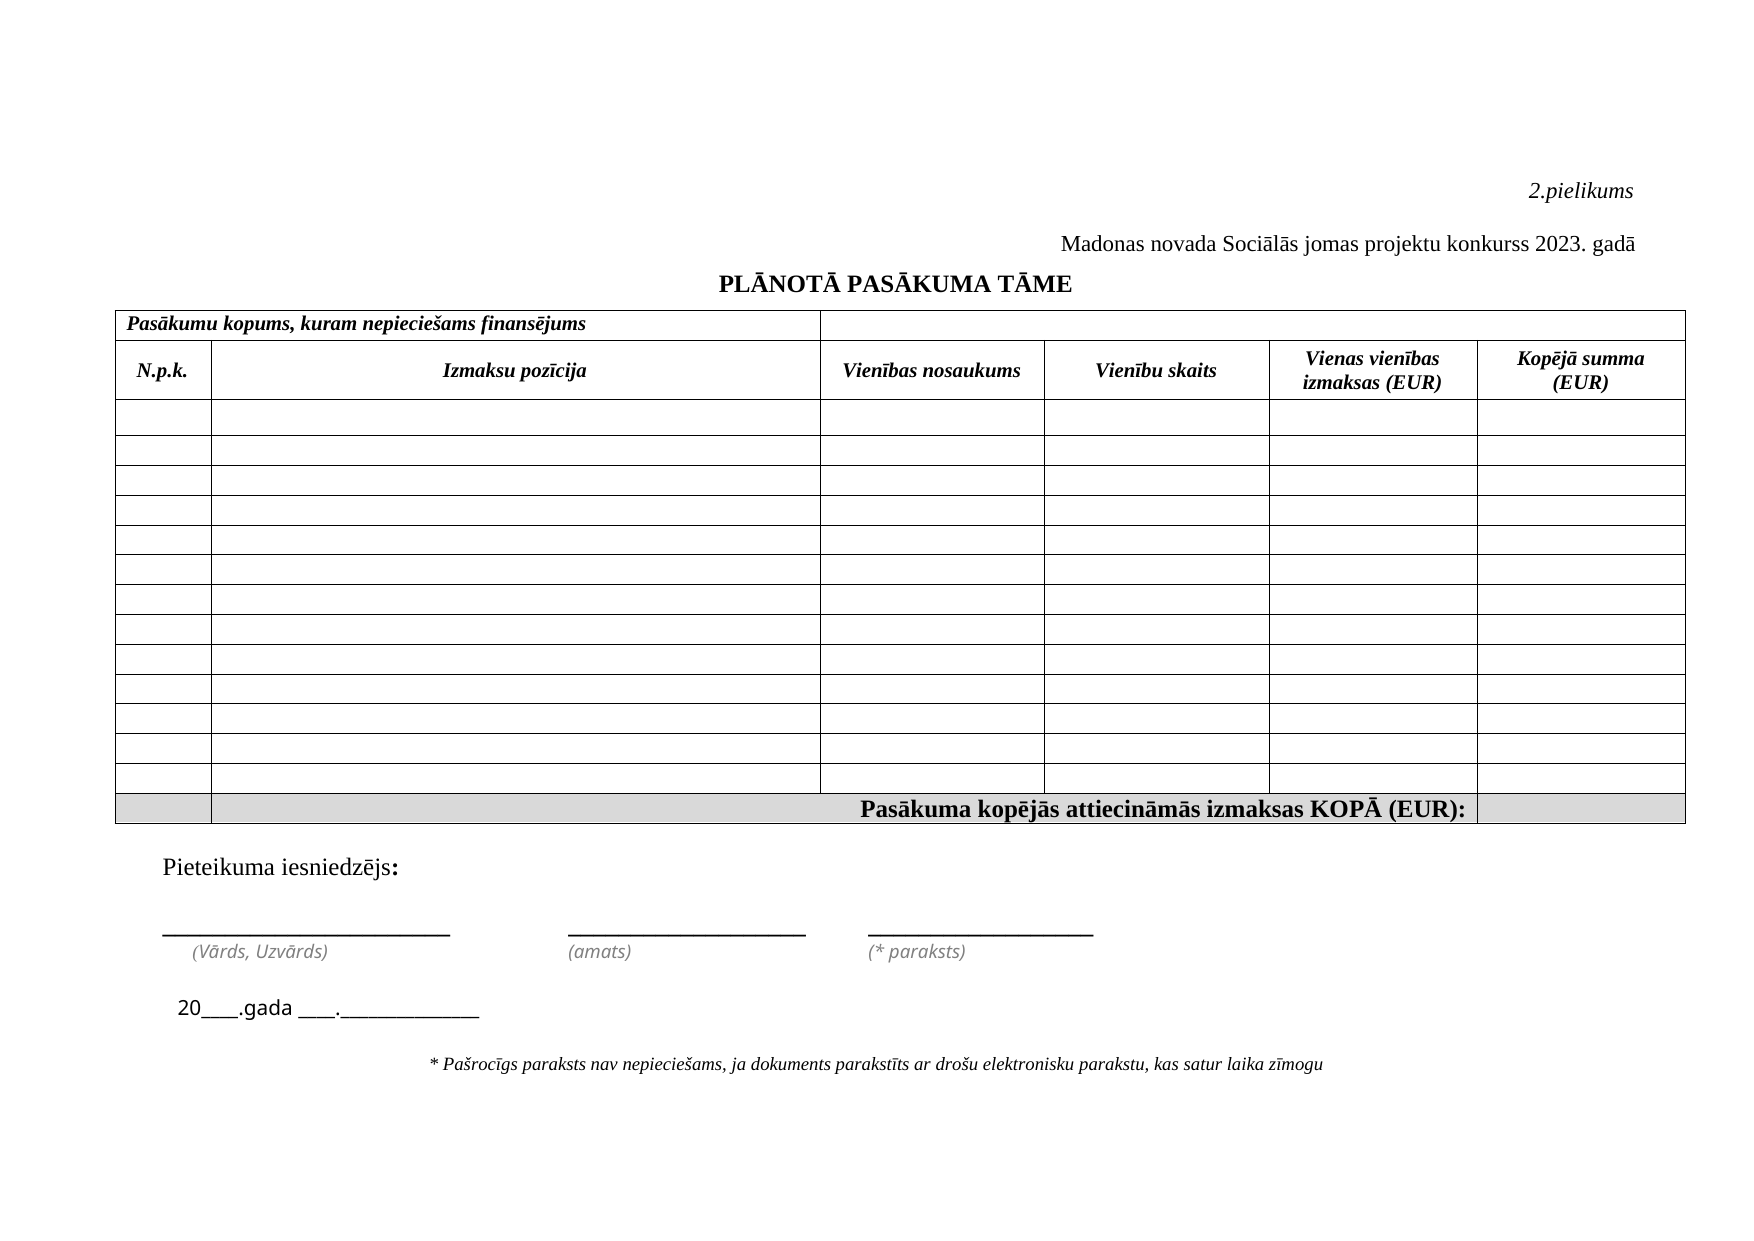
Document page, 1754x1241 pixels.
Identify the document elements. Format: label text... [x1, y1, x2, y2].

text (Vārds, Uzvārds) (amats) (* paraksts) [118, 938, 1636, 964]
table_cell [212, 496, 820, 524]
table_cell [821, 555, 1044, 584]
table_cell [1478, 526, 1685, 554]
table_cell [212, 400, 820, 435]
table_cell [212, 526, 820, 554]
table_cell [212, 615, 820, 644]
table_header [821, 311, 1685, 340]
table_cell [1270, 615, 1477, 644]
table_cell [821, 675, 1044, 703]
table_cell [1270, 555, 1477, 584]
table_cell [821, 734, 1044, 763]
table_cell [116, 585, 211, 614]
table_cell [1478, 675, 1685, 703]
text Madonas novada Sociālās jomas projektu konkurss 2023. gadā [118, 230, 1636, 256]
table_cell [116, 400, 211, 435]
text _______________________ ___________________ __________________ [118, 910, 1636, 938]
table_cell [116, 526, 211, 554]
table_cell Vienas vienības izmaksas (EUR) [1270, 341, 1477, 399]
table_cell [1478, 466, 1685, 495]
table_cell [116, 794, 211, 822]
table_cell [212, 555, 820, 584]
table_cell [1270, 764, 1477, 793]
table_cell [1478, 436, 1685, 465]
table_cell [116, 615, 211, 644]
table_cell [821, 585, 1044, 614]
text 20____.gada ____._______________ [177, 993, 1636, 1021]
table_cell [1478, 794, 1685, 822]
table_cell [1270, 436, 1477, 465]
table_cell [116, 436, 211, 465]
table_cell [1478, 400, 1685, 435]
table_cell [212, 645, 820, 673]
table_cell [116, 645, 211, 673]
table_cell [1478, 555, 1685, 584]
table_cell [1045, 496, 1269, 524]
table_cell [821, 615, 1044, 644]
table_cell [1270, 704, 1477, 733]
table_cell [821, 645, 1044, 673]
table_cell [1478, 704, 1685, 733]
table_cell [116, 734, 211, 763]
table_cell [1270, 645, 1477, 673]
table_cell [1478, 615, 1685, 644]
table_cell [116, 704, 211, 733]
table_cell [212, 764, 820, 793]
table_cell [1478, 645, 1685, 673]
table_cell [1045, 764, 1269, 793]
table_cell Vienību skaits [1045, 341, 1269, 399]
table_cell [212, 734, 820, 763]
table_cell [821, 764, 1044, 793]
table_cell [212, 436, 820, 465]
table_cell [1270, 466, 1477, 495]
table_cell Izmaksu pozīcija [212, 341, 820, 399]
table_cell [821, 526, 1044, 554]
table_cell [1045, 400, 1269, 435]
table_cell [1478, 764, 1685, 793]
table_cell [212, 585, 820, 614]
text PLĀNOTĀ PASĀKUMA TĀME [155, 269, 1636, 297]
table_cell [212, 675, 820, 703]
table_cell [1045, 555, 1269, 584]
table_cell [116, 466, 211, 495]
table_cell [1478, 585, 1685, 614]
table_cell [821, 704, 1044, 733]
table_cell [1045, 645, 1269, 673]
table_cell Kopējā summa (EUR) [1478, 341, 1685, 399]
table_header Pasākumu kopums, kuram nepieciešams finansējums [116, 311, 820, 340]
table_cell [116, 496, 211, 524]
table_cell [1478, 734, 1685, 763]
table_cell [1478, 496, 1685, 524]
table_cell [1045, 615, 1269, 644]
table_cell [1045, 704, 1269, 733]
table_cell N.p.k. [116, 341, 211, 399]
table_cell [212, 466, 820, 495]
table_cell [1270, 400, 1477, 435]
table_cell [1045, 436, 1269, 465]
table_cell [1270, 734, 1477, 763]
table_cell [821, 496, 1044, 524]
table_cell [1270, 496, 1477, 524]
table_cell [821, 400, 1044, 435]
table_cell [116, 764, 211, 793]
table_cell [1270, 526, 1477, 554]
table_cell [212, 704, 820, 733]
table_cell [1045, 734, 1269, 763]
table_cell [821, 436, 1044, 465]
table_cell [116, 675, 211, 703]
text Pieteikuma iesniedzējs: [118, 852, 1636, 881]
table_cell Pasākuma kopējās attiecināmās izmaksas KOPĀ (EUR): [212, 794, 1477, 822]
text * Pašrocīgs paraksts nav nepieciešams, ja dokuments parakstīts ar drošu elektronisku parakstu, kas satur laika zīmogu [118, 1053, 1636, 1075]
table_cell Vienības nosaukums [821, 341, 1044, 399]
table_cell [1270, 675, 1477, 703]
table_cell [1045, 585, 1269, 614]
table_cell [821, 466, 1044, 495]
table_cell [1045, 466, 1269, 495]
table_cell [1045, 675, 1269, 703]
table_cell [1270, 585, 1477, 614]
table_cell [116, 555, 211, 584]
table_cell [1045, 526, 1269, 554]
text 2.pielikums [118, 177, 1636, 203]
